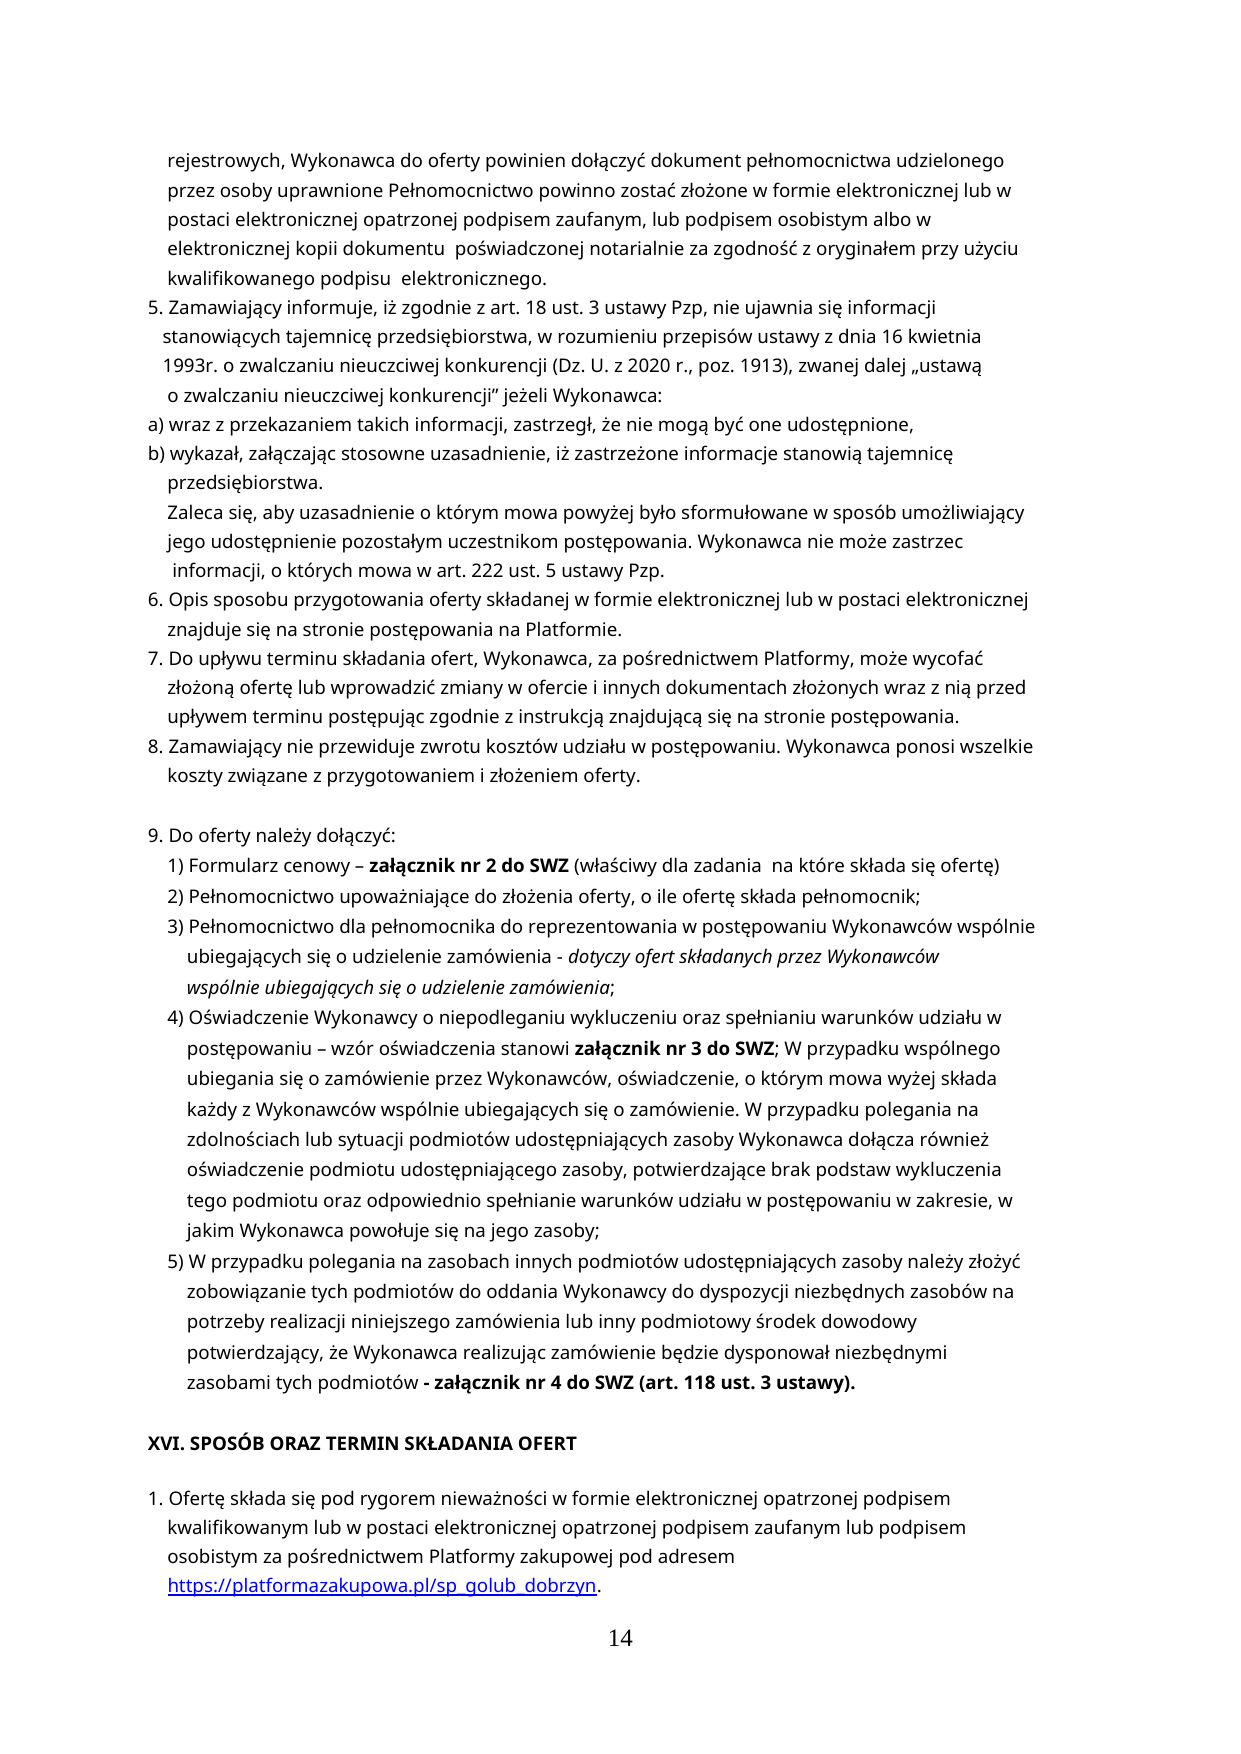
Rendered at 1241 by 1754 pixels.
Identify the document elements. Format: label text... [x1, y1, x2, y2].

text Zaleca się, aby uzasadnienie o którym mowa powyżej było sformułowane w sposób umożliwiający [148, 499, 1092, 524]
text potrzeby realizacji niniejszego zamówienia lub inny podmiotowy środek dowodowy [148, 1309, 1092, 1334]
text jego udostępnienie pozostałym uczestnikom postępowania. Wykonawca nie może zastrzec [148, 528, 1092, 554]
text 5) W przypadku polegania na zasobach innych podmiotów udostępniających zasoby należy złożyć [148, 1248, 1092, 1273]
text stanowiących tajemnicę przedsiębiorstwa, w rozumieniu przepisów ustawy z dnia 16 kwietnia [148, 323, 1092, 349]
text osobistym za pośrednictwem Platformy zakupowej pod adresem [148, 1543, 1092, 1569]
text kwalifikowanego podpisu elektronicznego. [148, 265, 1092, 290]
text oświadczenie podmiotu udostępniającego zasoby, potwierdzające brak podstaw wykluczenia [148, 1157, 1092, 1182]
text kwalifikowanym lub w postaci elektronicznej opatrzonej podpisem zaufanym lub podpisem [148, 1514, 1092, 1540]
text informacji, o których mowa w art. 222 ust. 5 ustawy Pzp. [148, 557, 1092, 583]
text wspólnie ubiegających się o udzielenie zamówienia; [148, 974, 1092, 1000]
text 3) Pełnomocnictwo dla pełnomocnika do reprezentowania w postępowaniu Wykonawców wspólnie [148, 913, 1092, 939]
text jakim Wykonawca powołuje się na jego zasoby; [148, 1217, 1092, 1243]
text 1993r. o zwalczaniu nieuczciwej konkurencji (Dz. U. z 2020 r., poz. 1913), zwanej dalej „ustawą [148, 353, 1092, 378]
text postaci elektronicznej opatrzonej podpisem zaufanym, lub podpisem osobistym albo w [148, 206, 1092, 232]
text przez osoby uprawnione Pełnomocnictwo powinno zostać złożone w formie elektronicznej lub w [148, 177, 1092, 202]
text elektronicznej kopii dokumentu poświadczonej notarialnie za zgodność z oryginałem przy użyciu [148, 236, 1092, 261]
text ubiegania się o zamówienie przez Wykonawców, oświadczenie, o którym mowa wyżej składa [148, 1065, 1092, 1091]
text zdolnościach lub sytuacji podmiotów udostępniających zasoby Wykonawca dołącza również [148, 1126, 1092, 1152]
text b) wykazał, załączając stosowne uzasadnienie, iż zastrzeżone informacje stanowią tajemnicę [148, 440, 1092, 466]
text 8. Zamawiający nie przewiduje zwrotu kosztów udziału w postępowaniu. Wykonawca ponosi wszelkie [148, 733, 1092, 759]
text a) wraz z przekazaniem takich informacji, zastrzegł, że nie mogą być one udostępnione, [148, 411, 1092, 437]
text rejestrowych, Wykonawca do oferty powinien dołączyć dokument pełnomocnictwa udzielonego [148, 148, 1092, 173]
text https://platformazakupowa.pl/sp_golub_dobrzyn. [148, 1573, 1092, 1598]
text koszty związane z przygotowaniem i złożeniem oferty. [148, 762, 1092, 788]
text 1) Formularz cenowy – załącznik nr 2 do SWZ (właściwy dla zadania na które składa się ofertę) [148, 852, 1092, 878]
text 5. Zamawiający informuje, iż zgodnie z art. 18 ust. 3 ustawy Pzp, nie ujawnia się informacji [148, 294, 1092, 319]
text ubiegających się o udzielenie zamówienia - dotyczy ofert składanych przez Wykonawców [148, 944, 1092, 969]
text 7. Do upływu terminu składania ofert, Wykonawca, za pośrednictwem Platformy, może wycofać [148, 645, 1092, 671]
text postępowaniu – wzór oświadczenia stanowi załącznik nr 3 do SWZ; W przypadku wspólnego [148, 1035, 1092, 1061]
text o zwalczaniu nieuczciwej konkurencji” jeżeli Wykonawca: [148, 382, 1092, 407]
text upływem terminu postępując zgodnie z instrukcją znajdującą się na stronie postępowania. [148, 704, 1092, 729]
text przedsiębiorstwa. [148, 470, 1092, 495]
text 6. Opis sposobu przygotowania oferty składanej w formie elektronicznej lub w postaci elektronicznej [148, 587, 1092, 612]
text zasobami tych podmiotów - załącznik nr 4 do SWZ (art. 118 ust. 3 ustawy). [148, 1369, 1092, 1395]
text potwierdzający, że Wykonawca realizując zamówienie będzie dysponował niezbędnymi [148, 1339, 1092, 1365]
text zobowiązanie tych podmiotów do oddania Wykonawcy do dyspozycji niezbędnych zasobów na [148, 1278, 1092, 1304]
text tego podmiotu oraz odpowiednio spełnianie warunków udziału w postępowaniu w zakresie, w [148, 1187, 1092, 1213]
text XVI. SPOSÓB ORAZ TERMIN SKŁADANIA OFERT [148, 1430, 1092, 1456]
text 4) Oświadczenie Wykonawcy o niepodleganiu wykluczeniu oraz spełnianiu warunków udziału w [148, 1004, 1092, 1030]
text każdy z Wykonawców wspólnie ubiegających się o zamówienie. W przypadku polegania na [148, 1096, 1092, 1121]
text znajduje się na stronie postępowania na Platformie. [148, 616, 1092, 642]
text 2) Pełnomocnictwo upoważniające do złożenia oferty, o ile ofertę składa pełnomocnik; [148, 883, 1092, 908]
text 1. Ofertę składa się pod rygorem nieważności w formie elektronicznej opatrzonej podpisem [148, 1485, 1092, 1511]
text 9. Do oferty należy dołączyć: [148, 822, 1092, 848]
text złożoną ofertę lub wprowadzić zmiany w ofercie i innych dokumentach złożonych wraz z nią przed [148, 674, 1092, 700]
